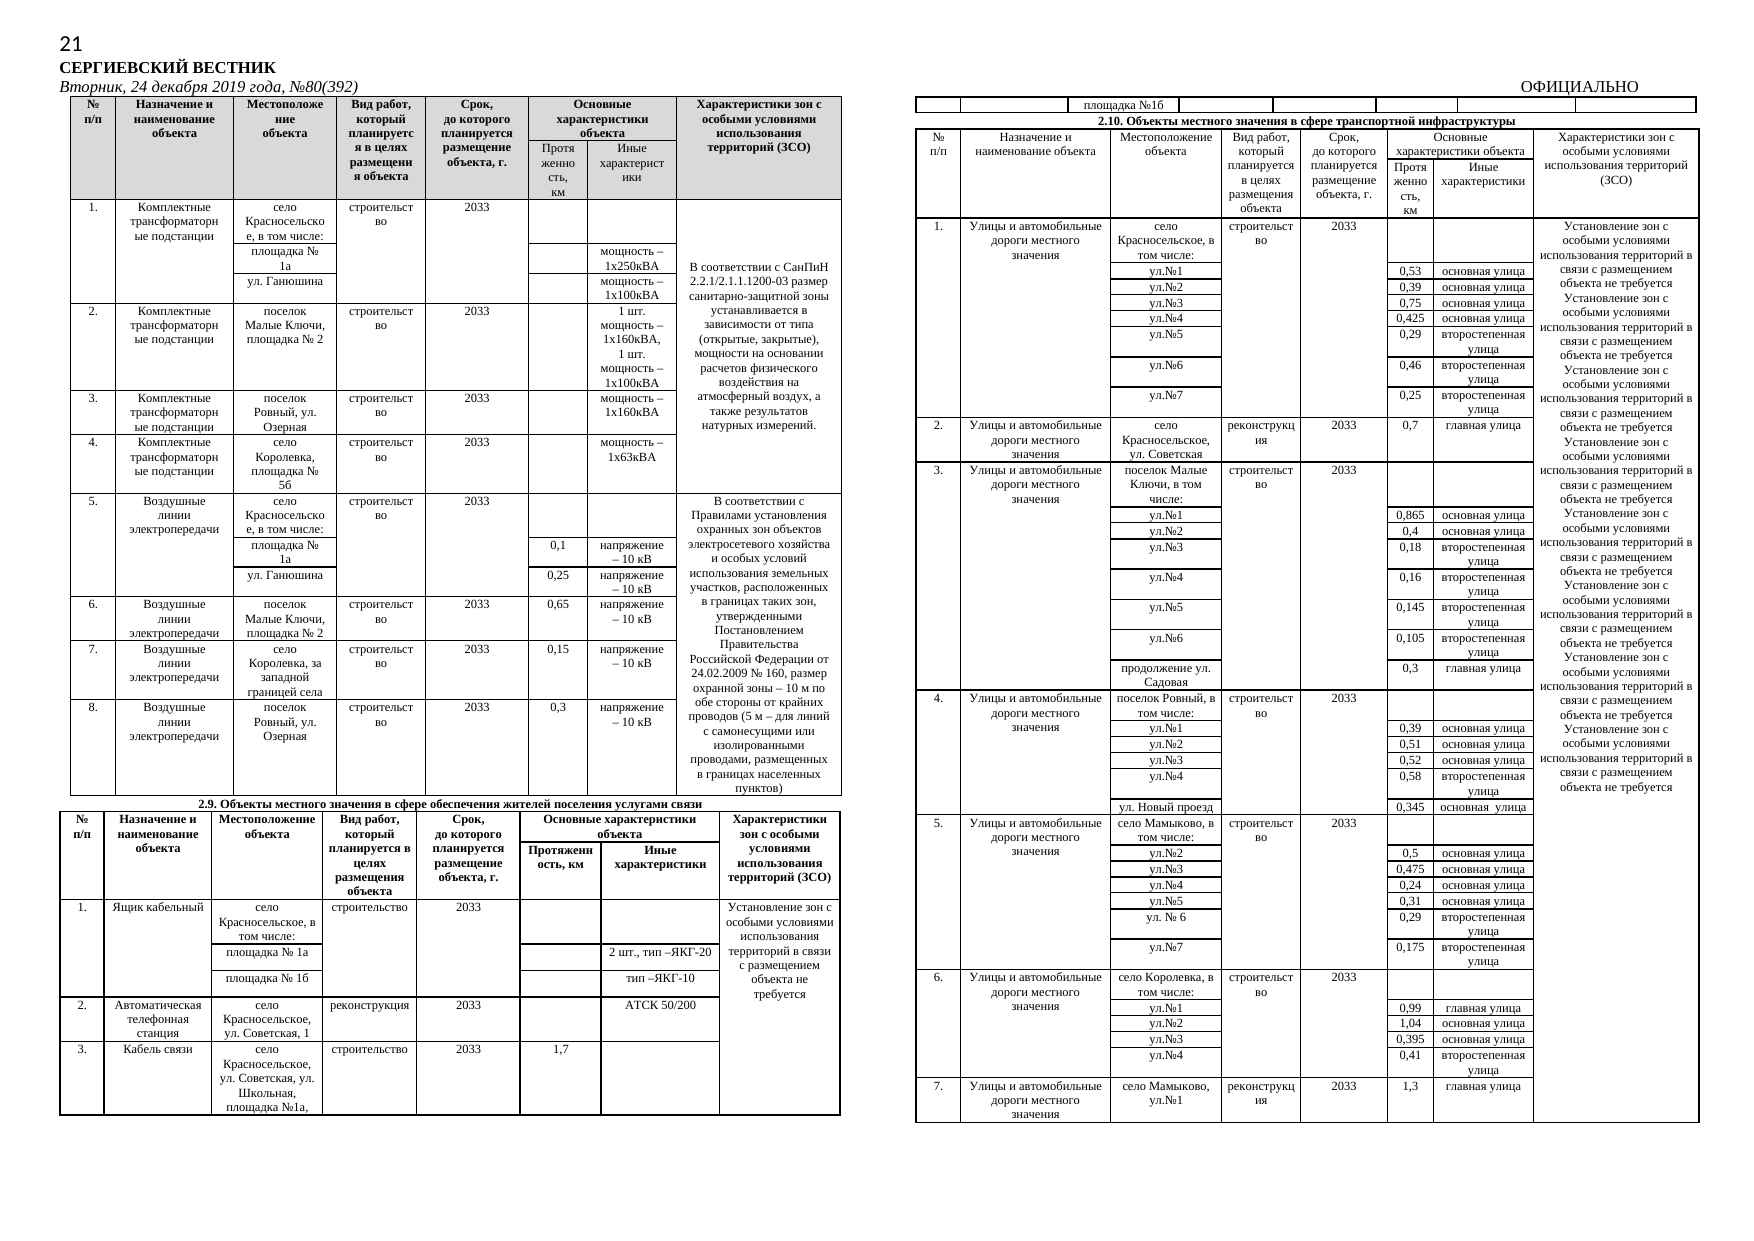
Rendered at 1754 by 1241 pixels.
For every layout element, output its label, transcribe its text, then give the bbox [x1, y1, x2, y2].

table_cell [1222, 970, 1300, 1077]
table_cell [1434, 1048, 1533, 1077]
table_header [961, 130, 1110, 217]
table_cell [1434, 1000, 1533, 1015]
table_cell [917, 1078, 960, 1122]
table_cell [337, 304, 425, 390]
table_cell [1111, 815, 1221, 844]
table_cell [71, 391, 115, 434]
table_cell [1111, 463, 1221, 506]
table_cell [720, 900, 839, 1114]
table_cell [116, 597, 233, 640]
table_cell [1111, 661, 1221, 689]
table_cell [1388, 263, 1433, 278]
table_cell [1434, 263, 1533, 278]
text 2.9. Объекты местного значения в сфере обеспечения жителей поселения услугами связи [59, 796, 842, 811]
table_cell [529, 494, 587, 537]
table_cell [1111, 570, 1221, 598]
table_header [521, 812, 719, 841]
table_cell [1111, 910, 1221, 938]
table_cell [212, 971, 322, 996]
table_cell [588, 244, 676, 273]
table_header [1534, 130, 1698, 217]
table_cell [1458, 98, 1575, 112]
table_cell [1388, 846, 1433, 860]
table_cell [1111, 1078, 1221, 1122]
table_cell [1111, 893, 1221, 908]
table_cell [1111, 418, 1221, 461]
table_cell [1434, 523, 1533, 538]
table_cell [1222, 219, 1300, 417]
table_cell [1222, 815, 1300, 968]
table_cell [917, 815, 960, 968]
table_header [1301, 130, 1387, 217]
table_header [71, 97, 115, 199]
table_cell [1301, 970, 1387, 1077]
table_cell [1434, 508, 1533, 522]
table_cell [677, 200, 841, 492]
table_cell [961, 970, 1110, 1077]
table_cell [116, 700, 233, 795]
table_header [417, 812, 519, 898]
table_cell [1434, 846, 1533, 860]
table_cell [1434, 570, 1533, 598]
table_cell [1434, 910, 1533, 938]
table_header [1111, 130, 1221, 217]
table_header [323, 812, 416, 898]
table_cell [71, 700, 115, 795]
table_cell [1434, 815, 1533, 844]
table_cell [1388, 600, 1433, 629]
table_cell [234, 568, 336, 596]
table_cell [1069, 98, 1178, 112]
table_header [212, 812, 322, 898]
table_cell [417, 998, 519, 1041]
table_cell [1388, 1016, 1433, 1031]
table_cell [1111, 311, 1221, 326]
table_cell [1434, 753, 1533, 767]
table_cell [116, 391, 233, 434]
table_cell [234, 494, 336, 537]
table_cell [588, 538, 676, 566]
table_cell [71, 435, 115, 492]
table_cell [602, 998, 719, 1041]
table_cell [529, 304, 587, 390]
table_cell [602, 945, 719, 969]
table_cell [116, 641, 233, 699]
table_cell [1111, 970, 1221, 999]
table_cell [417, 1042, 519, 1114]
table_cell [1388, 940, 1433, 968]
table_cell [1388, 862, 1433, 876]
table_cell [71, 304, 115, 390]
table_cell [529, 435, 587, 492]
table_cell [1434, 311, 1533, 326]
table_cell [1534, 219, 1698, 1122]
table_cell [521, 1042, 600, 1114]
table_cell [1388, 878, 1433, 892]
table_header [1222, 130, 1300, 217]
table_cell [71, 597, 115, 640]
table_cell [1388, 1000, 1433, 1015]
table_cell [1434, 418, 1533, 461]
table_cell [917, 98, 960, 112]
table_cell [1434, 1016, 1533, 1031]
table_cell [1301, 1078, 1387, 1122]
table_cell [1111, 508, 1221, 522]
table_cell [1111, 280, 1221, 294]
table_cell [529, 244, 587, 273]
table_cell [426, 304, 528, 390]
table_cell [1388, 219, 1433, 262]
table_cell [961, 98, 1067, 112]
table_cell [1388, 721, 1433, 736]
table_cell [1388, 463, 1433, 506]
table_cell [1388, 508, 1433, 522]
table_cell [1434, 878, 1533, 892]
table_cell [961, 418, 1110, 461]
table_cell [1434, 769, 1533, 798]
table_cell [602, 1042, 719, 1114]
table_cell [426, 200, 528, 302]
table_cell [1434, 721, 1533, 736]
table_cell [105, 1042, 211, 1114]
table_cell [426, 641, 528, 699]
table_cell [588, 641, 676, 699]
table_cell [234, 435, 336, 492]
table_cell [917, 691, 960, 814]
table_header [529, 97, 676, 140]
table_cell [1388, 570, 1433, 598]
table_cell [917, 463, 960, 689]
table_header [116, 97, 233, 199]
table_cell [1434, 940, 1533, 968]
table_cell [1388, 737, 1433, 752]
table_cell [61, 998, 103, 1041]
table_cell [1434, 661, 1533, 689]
text 2.10. Объекты местного значения в сфере транспортной инфраструктуры [915, 113, 1698, 128]
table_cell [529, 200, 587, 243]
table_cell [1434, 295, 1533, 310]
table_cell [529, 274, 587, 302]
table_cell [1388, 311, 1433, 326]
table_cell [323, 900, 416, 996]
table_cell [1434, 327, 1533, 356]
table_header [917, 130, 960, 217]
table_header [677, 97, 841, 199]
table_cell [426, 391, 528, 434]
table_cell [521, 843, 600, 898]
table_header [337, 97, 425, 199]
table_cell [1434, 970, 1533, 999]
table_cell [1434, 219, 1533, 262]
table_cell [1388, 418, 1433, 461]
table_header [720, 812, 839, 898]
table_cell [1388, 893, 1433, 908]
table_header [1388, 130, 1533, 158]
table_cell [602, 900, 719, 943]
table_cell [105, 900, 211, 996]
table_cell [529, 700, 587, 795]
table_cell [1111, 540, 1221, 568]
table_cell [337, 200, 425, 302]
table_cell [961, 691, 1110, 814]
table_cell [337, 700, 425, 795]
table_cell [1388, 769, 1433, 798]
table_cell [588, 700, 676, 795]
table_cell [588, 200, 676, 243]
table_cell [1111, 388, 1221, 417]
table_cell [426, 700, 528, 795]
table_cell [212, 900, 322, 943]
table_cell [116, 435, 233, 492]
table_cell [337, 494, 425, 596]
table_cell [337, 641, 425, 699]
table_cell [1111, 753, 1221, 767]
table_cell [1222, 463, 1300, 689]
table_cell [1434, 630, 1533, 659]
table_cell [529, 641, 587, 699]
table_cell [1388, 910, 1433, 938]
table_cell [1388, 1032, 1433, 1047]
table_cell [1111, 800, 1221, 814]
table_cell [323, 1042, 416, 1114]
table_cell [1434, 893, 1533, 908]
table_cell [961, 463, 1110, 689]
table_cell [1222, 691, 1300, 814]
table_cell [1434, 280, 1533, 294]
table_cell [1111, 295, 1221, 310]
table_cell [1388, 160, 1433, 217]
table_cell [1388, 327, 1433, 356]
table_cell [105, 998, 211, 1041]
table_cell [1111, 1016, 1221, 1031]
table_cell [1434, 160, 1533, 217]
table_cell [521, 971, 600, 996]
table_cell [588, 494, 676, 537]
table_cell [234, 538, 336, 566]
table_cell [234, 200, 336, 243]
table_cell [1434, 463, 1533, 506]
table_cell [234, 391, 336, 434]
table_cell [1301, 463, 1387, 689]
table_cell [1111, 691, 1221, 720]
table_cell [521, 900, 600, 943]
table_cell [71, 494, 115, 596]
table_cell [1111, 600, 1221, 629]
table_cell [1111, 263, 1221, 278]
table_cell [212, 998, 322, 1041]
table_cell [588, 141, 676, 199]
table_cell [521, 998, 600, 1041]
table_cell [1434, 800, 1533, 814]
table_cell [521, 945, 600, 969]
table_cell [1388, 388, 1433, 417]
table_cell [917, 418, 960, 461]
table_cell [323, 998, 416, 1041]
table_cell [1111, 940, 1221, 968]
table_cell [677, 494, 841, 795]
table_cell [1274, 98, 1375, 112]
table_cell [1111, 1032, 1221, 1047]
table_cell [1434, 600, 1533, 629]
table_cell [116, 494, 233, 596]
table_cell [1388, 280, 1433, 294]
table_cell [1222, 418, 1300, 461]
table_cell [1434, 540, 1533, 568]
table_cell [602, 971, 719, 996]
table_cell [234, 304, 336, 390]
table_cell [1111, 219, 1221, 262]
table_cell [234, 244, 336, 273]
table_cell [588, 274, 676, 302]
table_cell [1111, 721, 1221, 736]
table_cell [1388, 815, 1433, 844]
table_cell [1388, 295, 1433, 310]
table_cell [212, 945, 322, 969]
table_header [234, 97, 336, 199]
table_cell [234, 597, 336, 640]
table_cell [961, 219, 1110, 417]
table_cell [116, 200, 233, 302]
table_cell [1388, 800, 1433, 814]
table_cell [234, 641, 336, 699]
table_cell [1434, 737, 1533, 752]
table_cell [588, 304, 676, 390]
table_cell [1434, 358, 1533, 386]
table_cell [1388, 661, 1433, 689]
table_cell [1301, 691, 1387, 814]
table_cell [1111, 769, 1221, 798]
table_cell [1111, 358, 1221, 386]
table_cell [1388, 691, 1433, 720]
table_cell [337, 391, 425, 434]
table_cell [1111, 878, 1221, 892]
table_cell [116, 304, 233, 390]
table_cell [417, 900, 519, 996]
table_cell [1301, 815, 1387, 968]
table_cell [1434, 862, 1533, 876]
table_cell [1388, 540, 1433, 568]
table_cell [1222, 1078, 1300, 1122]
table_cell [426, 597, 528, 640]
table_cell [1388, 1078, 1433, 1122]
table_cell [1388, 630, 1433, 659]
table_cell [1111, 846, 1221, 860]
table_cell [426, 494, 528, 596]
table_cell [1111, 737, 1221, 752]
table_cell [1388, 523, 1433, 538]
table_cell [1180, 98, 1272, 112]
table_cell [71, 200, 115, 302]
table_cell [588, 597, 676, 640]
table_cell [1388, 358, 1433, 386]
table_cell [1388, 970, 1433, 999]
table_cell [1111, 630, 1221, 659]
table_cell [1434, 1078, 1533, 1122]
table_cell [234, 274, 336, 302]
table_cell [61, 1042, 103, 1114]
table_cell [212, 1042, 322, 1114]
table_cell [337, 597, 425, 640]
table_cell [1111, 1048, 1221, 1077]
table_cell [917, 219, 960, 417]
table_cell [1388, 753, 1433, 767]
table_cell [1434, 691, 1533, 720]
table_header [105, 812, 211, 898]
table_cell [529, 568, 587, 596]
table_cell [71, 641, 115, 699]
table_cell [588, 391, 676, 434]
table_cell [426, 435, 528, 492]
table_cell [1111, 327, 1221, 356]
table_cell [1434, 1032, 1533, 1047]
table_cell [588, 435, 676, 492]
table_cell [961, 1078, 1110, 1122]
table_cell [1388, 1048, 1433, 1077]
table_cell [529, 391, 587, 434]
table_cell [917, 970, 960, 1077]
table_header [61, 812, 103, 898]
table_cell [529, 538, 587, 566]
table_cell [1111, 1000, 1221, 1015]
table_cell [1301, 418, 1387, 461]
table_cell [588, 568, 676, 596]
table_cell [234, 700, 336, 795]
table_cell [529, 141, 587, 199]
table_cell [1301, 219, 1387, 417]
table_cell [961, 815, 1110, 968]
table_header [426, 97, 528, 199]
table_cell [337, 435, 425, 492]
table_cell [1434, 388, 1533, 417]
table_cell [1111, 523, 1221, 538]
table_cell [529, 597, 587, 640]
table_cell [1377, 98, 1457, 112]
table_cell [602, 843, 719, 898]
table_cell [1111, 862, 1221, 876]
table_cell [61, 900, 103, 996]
